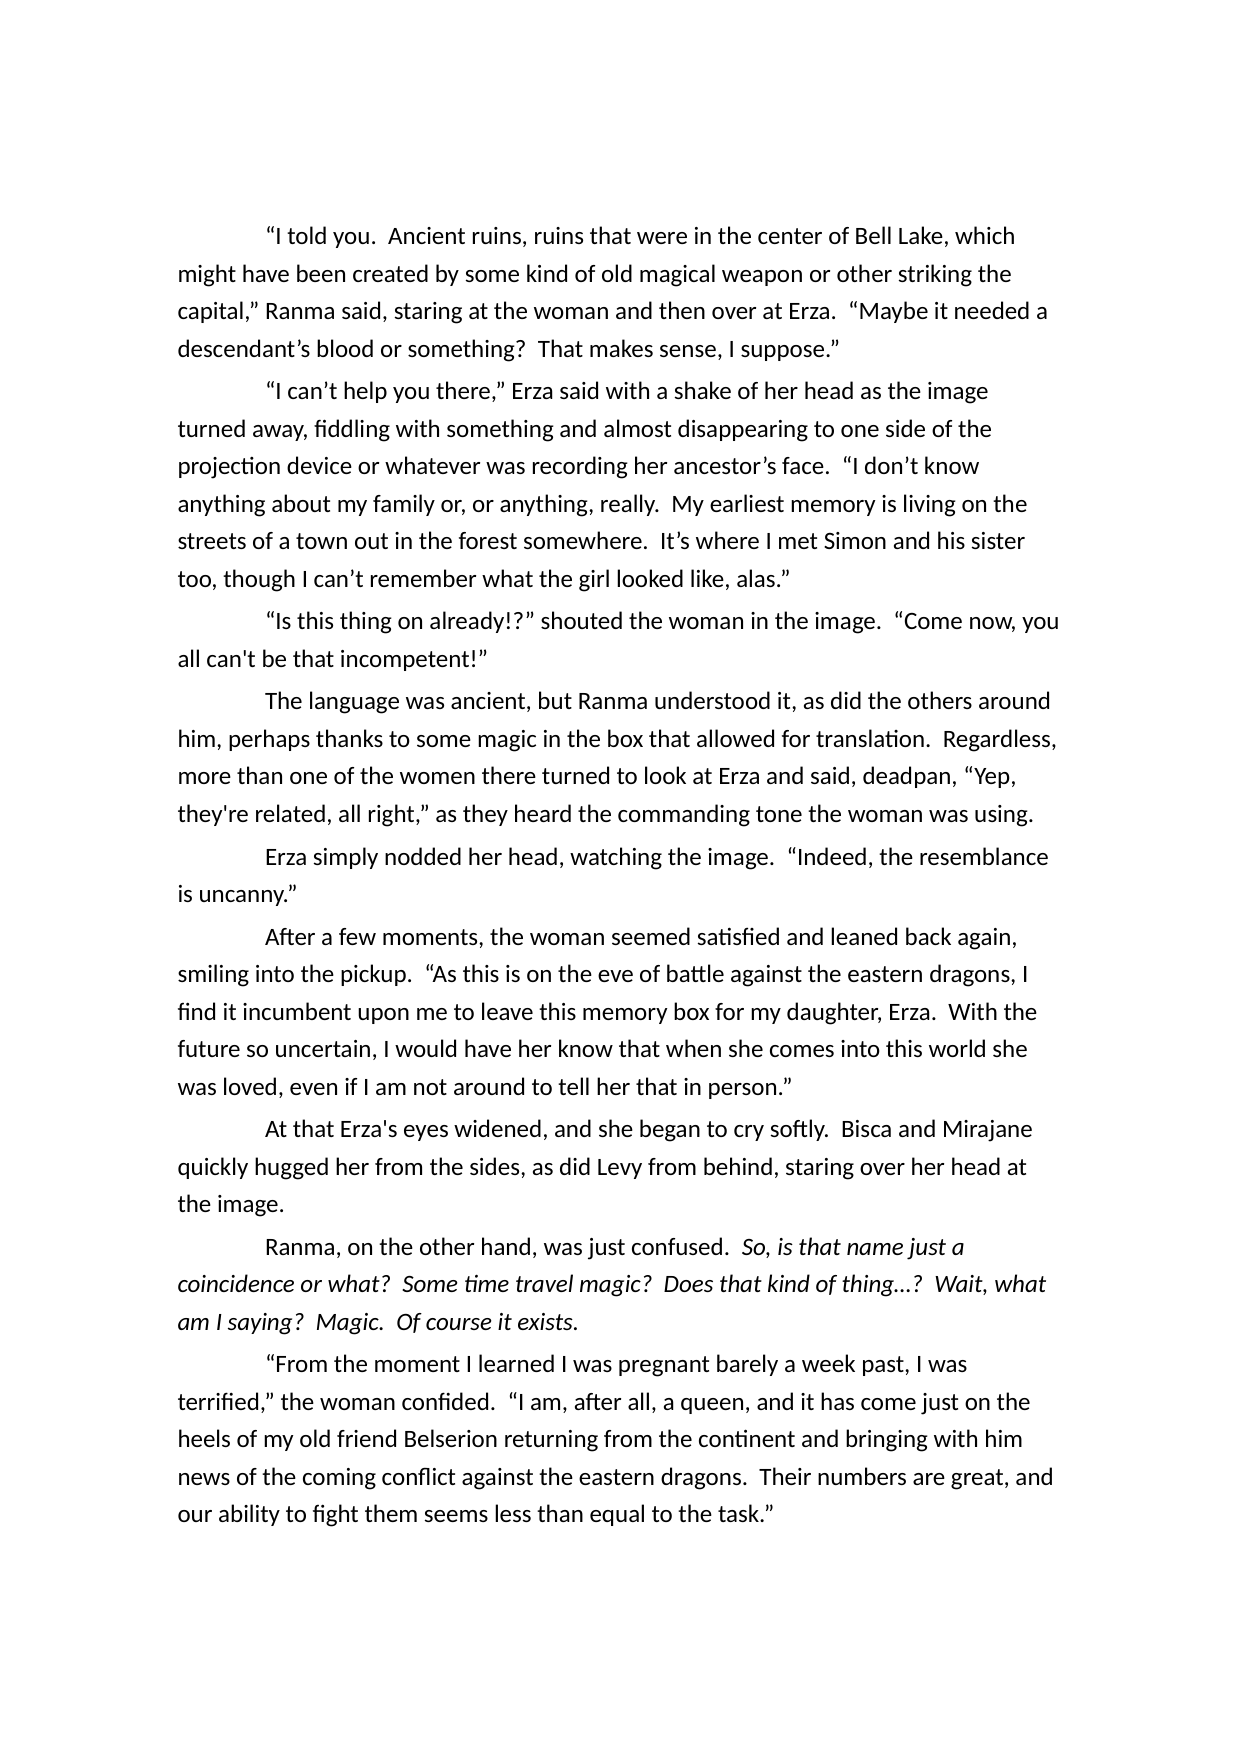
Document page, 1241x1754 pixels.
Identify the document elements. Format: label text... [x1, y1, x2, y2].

text “I told you. Ancient ruins, ruins that were in the center of Bell Lake, which might have been created by some kind of old magical weapon or other striking the capital,” Ranma said, staring at the woman and then over at Erza. “Maybe it needed a descendant’s blood or something? That makes sense, I suppose.” [177, 217, 1063, 367]
text After a few moments, the woman seemed satisfied and leaned back again, smiling into the pickup. “As this is on the eve of battle against the eastern dragons, I find it incumbent upon me to leave this memory box for my daughter, Erza. With the future so uncertain, I would have her know that when she comes into this world she was loved, even if I am not around to tell her that in person.” [177, 917, 1063, 1105]
text “Is this thing on already!?” shouted the woman in the image. “Come now, you all can't be that incompetent!” [177, 602, 1063, 677]
text The language was ancient, but Ranma understood it, as did the others around him, perhaps thanks to some magic in the box that allowed for translation. Regardless, more than one of the women there turned to look at Erza and said, deadpan, “Yep, they're related, all right,” as they heard the commanding tone the woman was using. [177, 682, 1063, 832]
text “I can’t help you there,” Erza said with a shake of her head as the image turned away, fiddling with something and almost disappearing to one side of the projection device or whatever was recording her ancestor’s face. “I don’t know anything about my family or, or anything, really. My earliest memory is living on the streets of a town out in the forest somewhere. It’s where I met Simon and his sister too, though I can’t remember what the girl looked like, alas.” [177, 372, 1063, 597]
text “From the moment I learned I was pregnant barely a week past, I was terrified,” the woman confided. “I am, after all, a queen, and it has come just on the heels of my old friend Belserion returning from the continent and bringing with him news of the coming conflict against the eastern dragons. Their numbers are great, and our ability to fight them seems less than equal to the task.” [177, 1345, 1063, 1533]
text Erza simply nodded her head, watching the image. “Indeed, the resemblance is uncanny.” [177, 837, 1063, 912]
text At that Erza's eyes widened, and she began to cry softly. Bisca and Mirajane quickly hugged her from the sides, as did Levy from behind, staring over her head at the image. [177, 1110, 1063, 1222]
text Ranma, on the other hand, was just confused. So, is that name just a coincidence or what? Some time travel magic? Does that kind of thing…? Wait, what am I saying? Magic. Of course it exists. [177, 1227, 1063, 1340]
